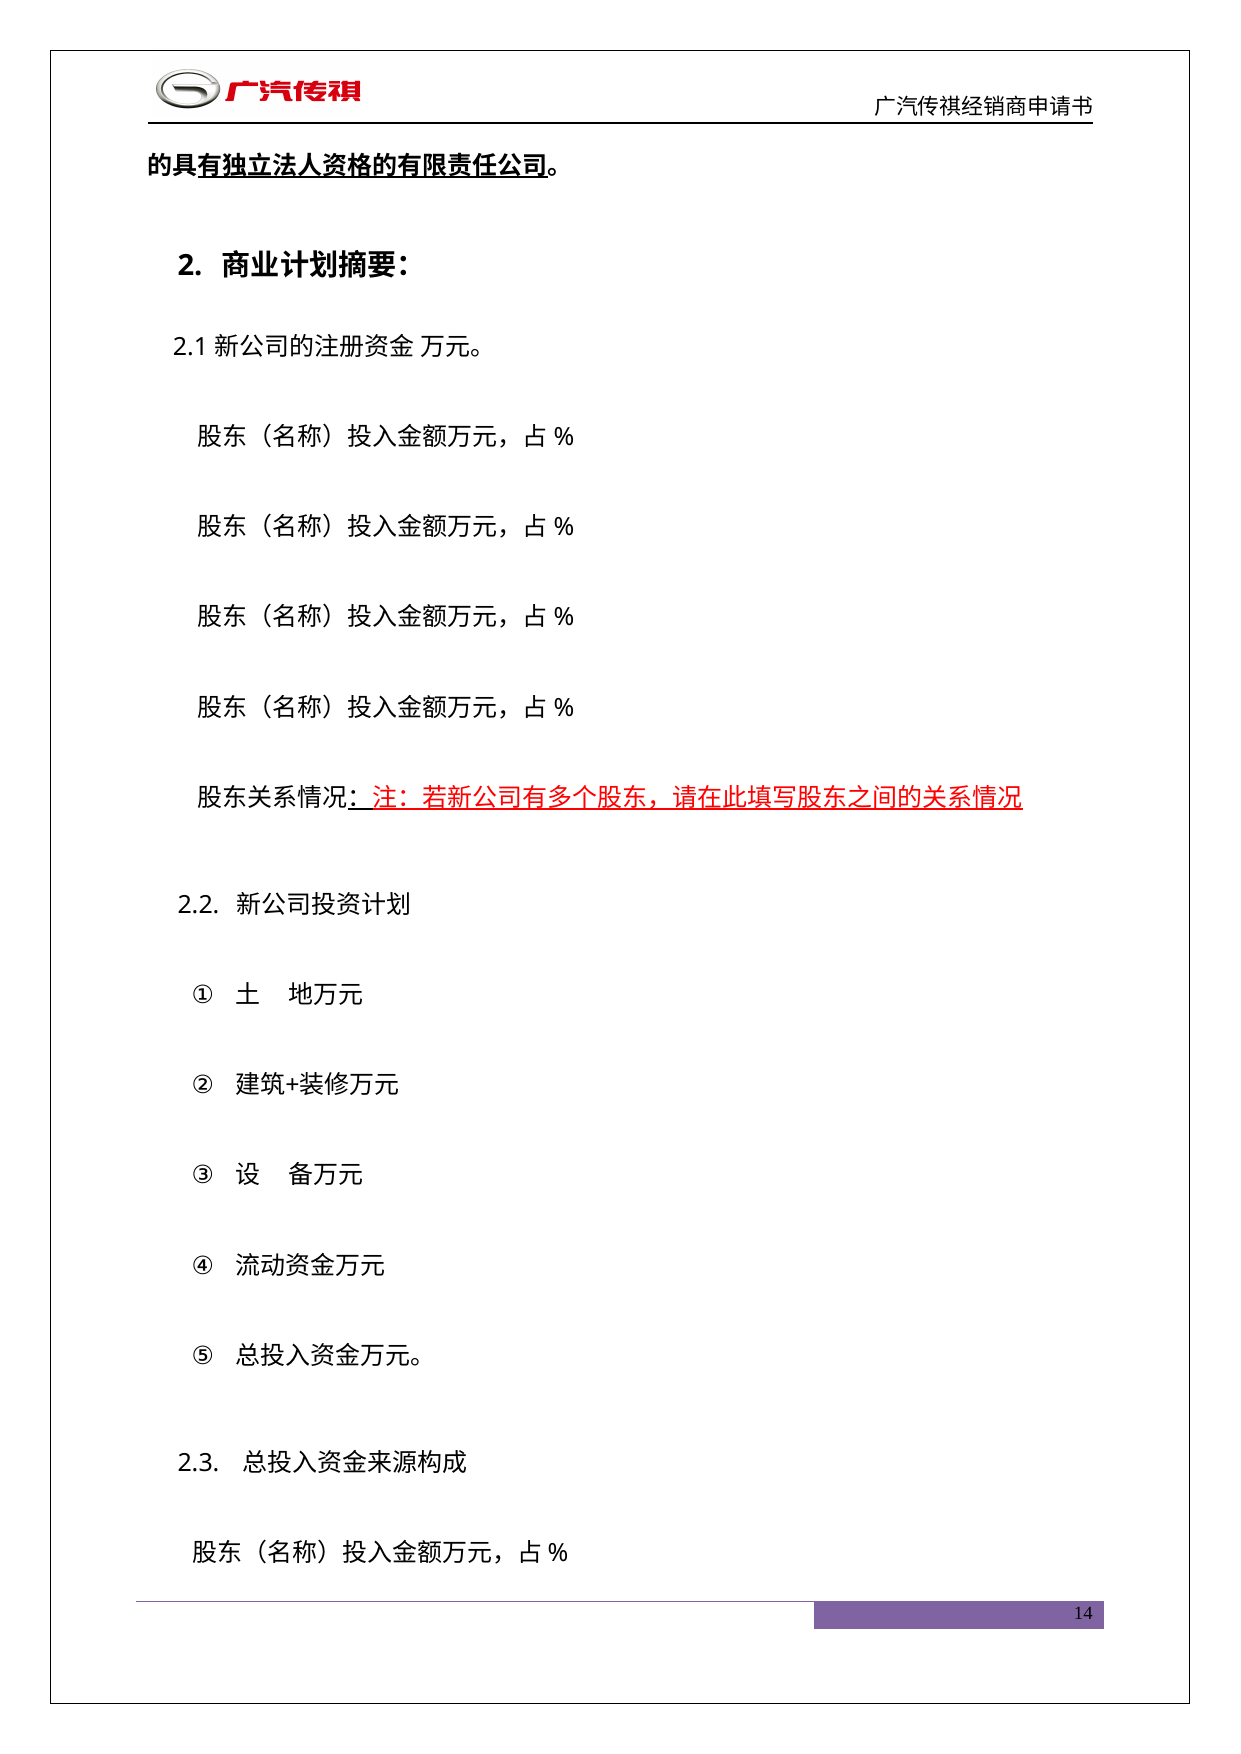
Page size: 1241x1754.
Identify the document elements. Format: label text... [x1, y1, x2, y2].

list 股东（名称）投入金额万元，占 % [192, 1518, 1093, 1583]
text 股东（名称）投入金额万元，占 % [148, 402, 1093, 467]
list 总投入资金来源构成 [177, 1428, 1093, 1493]
list 商业计划摘要： [177, 230, 1093, 295]
picture [151, 55, 361, 117]
text 股东（名称）投入金额万元，占 % [148, 492, 1093, 557]
text 股东（名称）投入金额万元，占 % [148, 673, 1093, 738]
text 2.1 新公司的注册资金 万元。 [148, 312, 1093, 377]
list 总投入资金万元。 [191, 1321, 1093, 1386]
list 建筑+装修万元 [191, 1050, 1093, 1115]
text 股东（名称）投入金额万元，占 % [148, 582, 1093, 647]
list 土 地万元 [191, 960, 1093, 1025]
list 流动资金万元 [191, 1231, 1093, 1296]
list 设 备万元 [191, 1141, 1093, 1206]
text 股东关系情况：注：若新公司有多个股东，请在此填写股东之间的关系情况 [148, 763, 1093, 828]
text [148, 131, 1093, 196]
list 新公司投资计划 [177, 870, 1093, 935]
